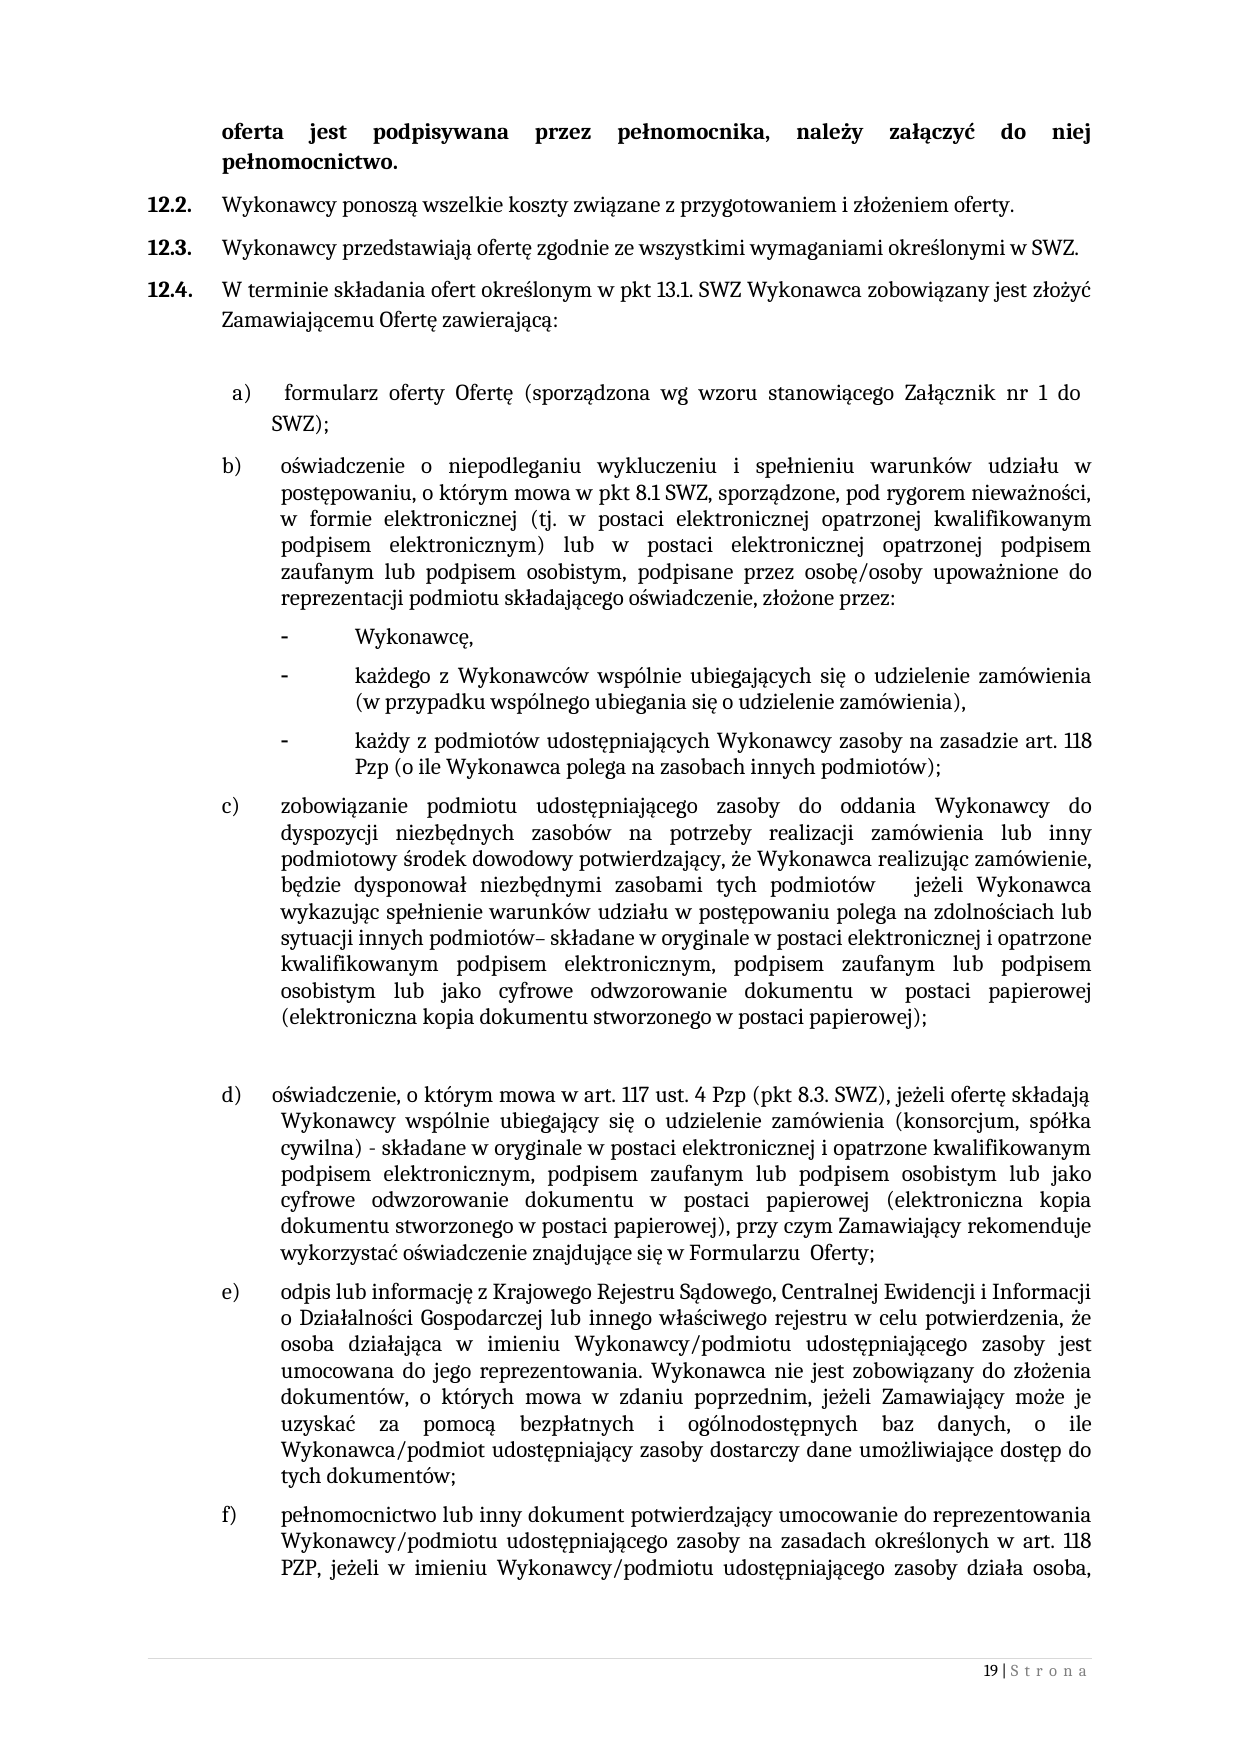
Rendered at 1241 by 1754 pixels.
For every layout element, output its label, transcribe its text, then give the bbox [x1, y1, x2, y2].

text 12.3. Wykonawcy przedstawiają ofertę zgodnie ze wszystkimi wymaganiami określonymi w SWZ. [148, 234, 1092, 261]
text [148, 119, 1092, 175]
list b) oświadczenie o niepodleganiu wykluczeniu i spełnieniu warunków udziału w postępowaniu, o którym mowa w pkt 8.1 SWZ, sporządzone, pod rygorem nieważności, w formie elektronicznej (tj. w postaci elektronicznej opatrzonej kwalifikowanym podpisem elektronicznym) lub w postaci elektronicznej opatrzonej podpisem zaufanym lub podpisem osobistym, podpisane przez osobę/osoby upoważnione do reprezentacji podmiotu składającego oświadczenie, złożone przez: [222, 453, 1092, 611]
text 12.2. Wykonawcy ponoszą wszelkie koszty związane z przygotowaniem i złożeniem oferty. [148, 192, 1092, 218]
list d) oświadczenie, o którym mowa w art. 117 ust. 4 Pzp (pkt 8.3. SWZ), jeżeli ofertę składają Wykonawcy wspólnie ubiegający się o udzielenie zamówienia (konsorcjum, spółka cywilna) - składane w oryginale w postaci elektronicznej i opatrzone kwalifikowanym podpisem elektronicznym, podpisem zaufanym lub podpisem osobistym lub jako cyfrowe odwzorowanie dokumentu w postaci papierowej (elektroniczna kopia dokumentu stworzonego w postaci papierowej), przy czym Zamawiający rekomenduje wykorzystać oświadczenie znajdujące się w Formularzu Oferty; [222, 1082, 1092, 1266]
list Wykonawcę, [281, 624, 1092, 650]
text 12.4. W terminie składania ofert określonym w pkt 13.1. SWZ Wykonawca zobowiązany jest złożyć Zamawiającemu Ofertę zawierającą: [148, 277, 1092, 334]
list e) odpis lub informację z Krajowego Rejestru Sądowego, Centralnej Ewidencji i Informacji o Działalności Gospodarczej lub innego właściwego rejestru w celu potwierdzenia, że osoba działająca w imieniu Wykonawcy/podmiotu udostępniającego zasoby jest umocowana do jego reprezentowania. Wykonawca nie jest zobowiązany do złożenia dokumentów, o których mowa w zdaniu poprzednim, jeżeli Zamawiający może je uzyskać za pomocą bezpłatnych i ogólnodostępnych baz danych, o ile Wykonawca/podmiot udostępniający zasoby dostarczy dane umożliwiające dostęp do tych dokumentów; [222, 1278, 1092, 1489]
list każdy z podmiotów udostępniających Wykonawcy zasoby na zasadzie art. 118 Pzp (o ile Wykonawca polega na zasobach innych podmiotów); [281, 728, 1092, 781]
list c) zobowiązanie podmiotu udostępniającego zasoby do oddania Wykonawcy do dyspozycji niezbędnych zasobów na potrzeby realizacji zamówienia lub inny podmiotowy środek dowodowy potwierdzający, że Wykonawca realizując zamówienie, będzie dysponował niezbędnymi zasobami tych podmiotów jeżeli Wykonawca wykazując spełnienie warunków udziału w postępowaniu polega na zdolnościach lub sytuacji innych podmiotów– składane w oryginale w postaci elektronicznej i opatrzone kwalifikowanym podpisem elektronicznym, podpisem zaufanym lub podpisem osobistym lub jako cyfrowe odwzorowanie dokumentu w postaci papierowej (elektroniczna kopia dokumentu stworzonego w postaci papierowej); [222, 793, 1092, 1030]
text a) formularz oferty Ofertę (sporządzona wg wzoru stanowiącego Załącznik nr 1 do SWZ); [222, 350, 1092, 437]
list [222, 1502, 1092, 1581]
list każdego z Wykonawców wspólnie ubiegających się o udzielenie zamówienia (w przypadku wspólnego ubiegania się o udzielenie zamówienia), [281, 663, 1092, 715]
